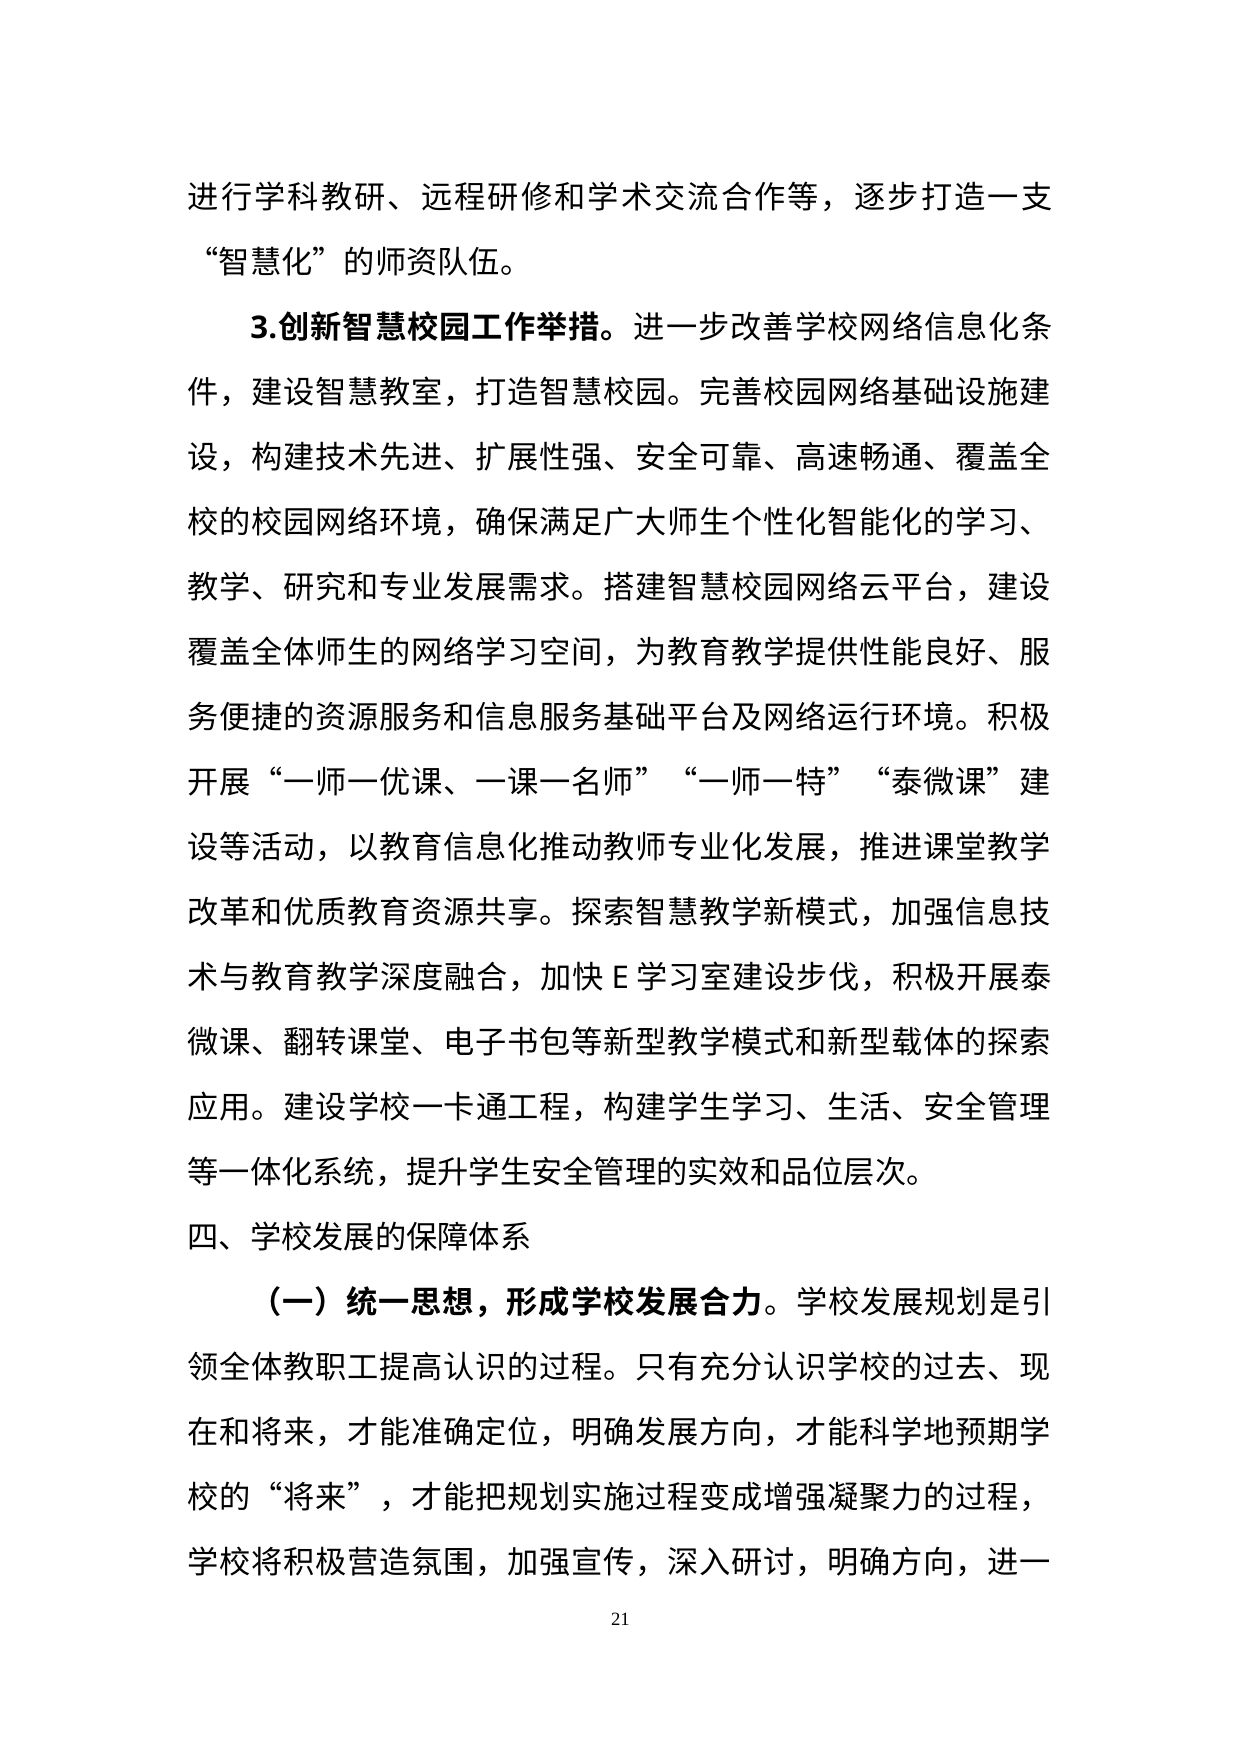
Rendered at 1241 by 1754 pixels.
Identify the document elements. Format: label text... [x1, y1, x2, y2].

text 3.创新智慧校园工作举措。进一步改善学校网络信息化条件，建设智慧教室，打造智慧校园。完善校园网络基础设施建设，构建技术先进、扩展性强、安全可靠、高速畅通、覆盖全校的校园网络环境，确保满足广大师生个性化智能化的学习、教学、研究和专业发展需求。搭建智慧校园网络云平台，建设覆盖全体师生的网络学习空间，为教育教学提供性能良好、服务便捷的资源服务和信息服务基础平台及网络运行环境。积极开展“一师一优课、一课一名师”“一师一特”“泰微课”建设等活动，以教育信息化推动教师专业化发展，推进课堂教学改革和优质教育资源共享。探索智慧教学新模式，加强信息技术与教育教学深度融合，加快E学习室建设步伐，积极开展泰微课、翻转课堂、电子书包等新型教学模式和新型载体的探索应用。建设学校一卡通工程，构建学生学习、生活、安全管理等一体化系统，提升学生安全管理的实效和品位层次。 [187, 292, 1053, 1202]
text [187, 1267, 1053, 1592]
text 四、学校发展的保障体系 [187, 1202, 1053, 1267]
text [187, 162, 1053, 292]
